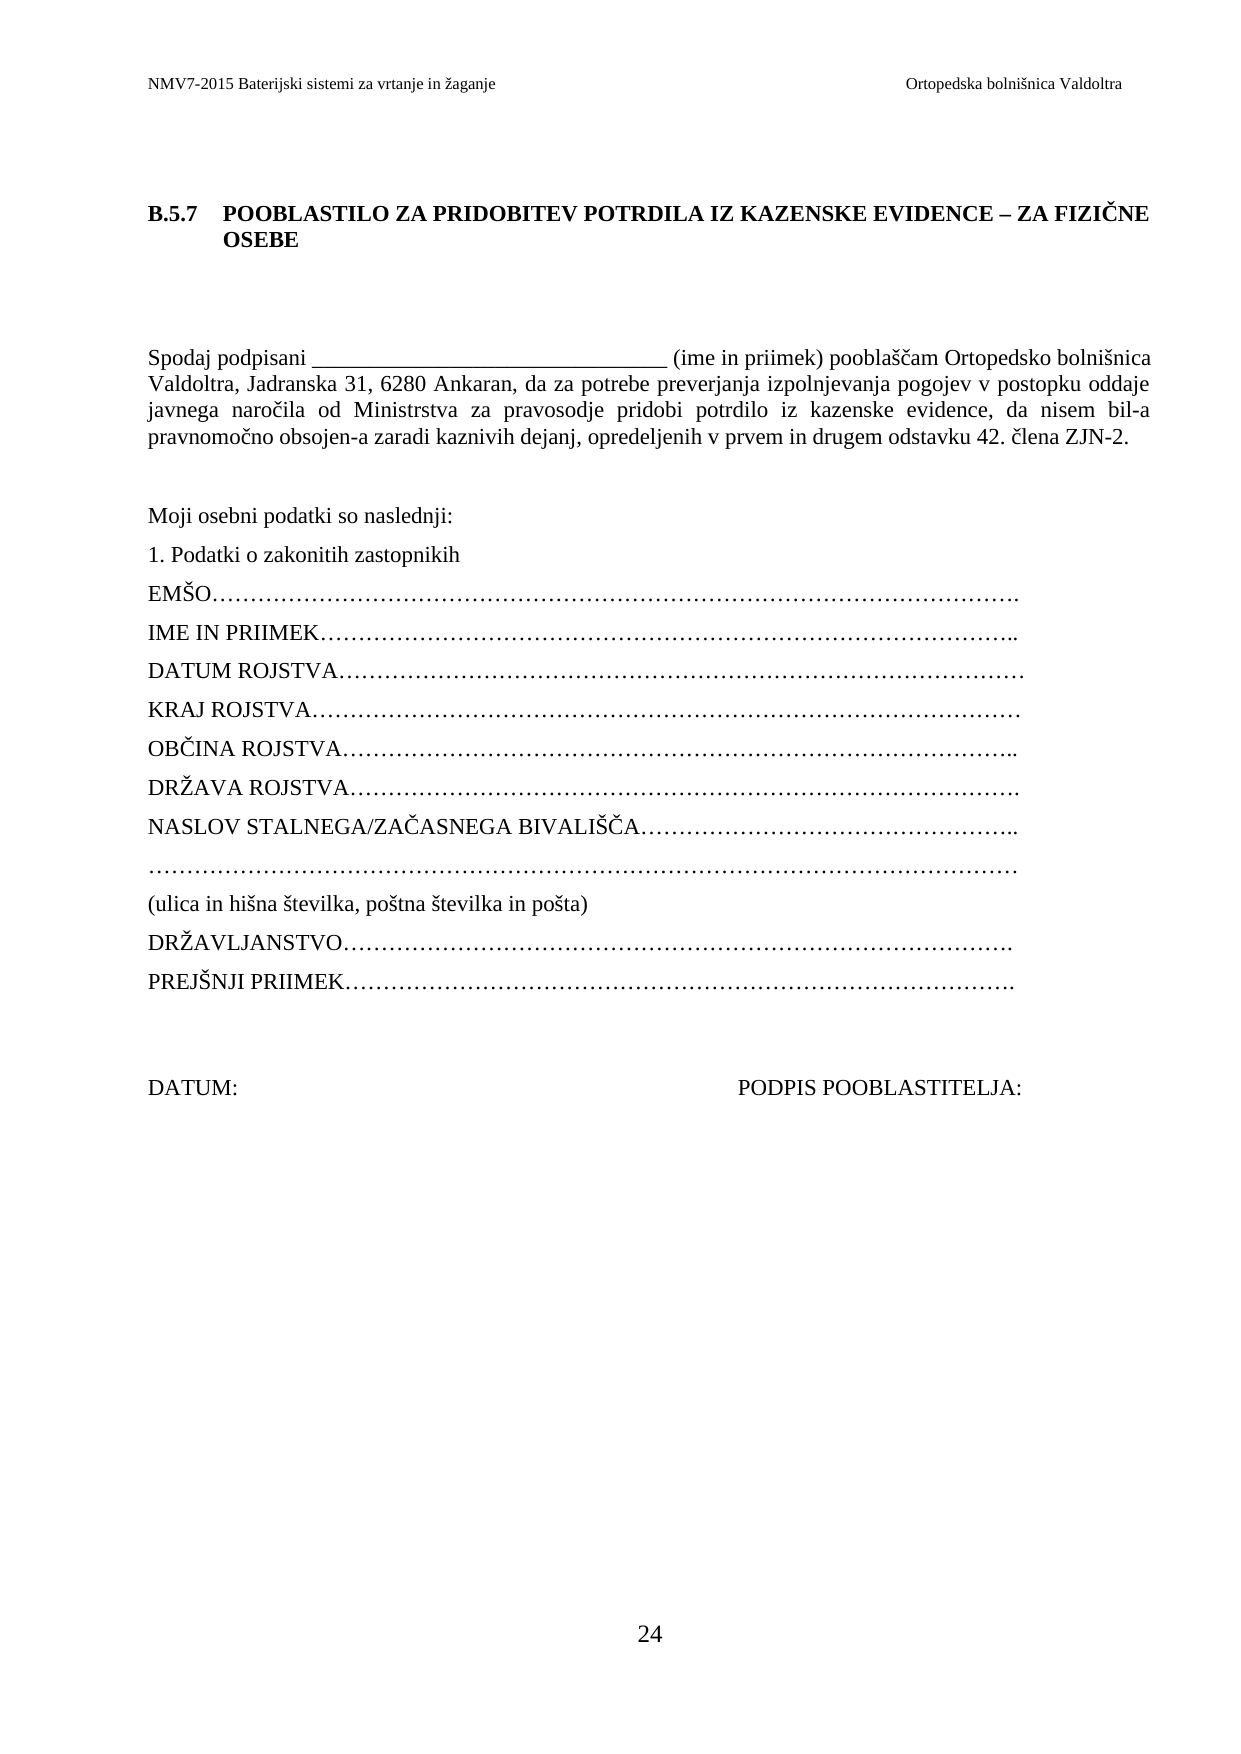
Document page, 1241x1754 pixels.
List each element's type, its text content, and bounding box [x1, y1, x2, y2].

text IME IN PRIIMEK……………………………………………………………………………….. [148, 618, 1226, 645]
text DRŽAVA ROJSTVA……………………………………………………………………………. [148, 774, 1226, 800]
text KRAJ ROJSTVA………………………………………………………………………………… [148, 696, 1226, 723]
text EMŠO……………………………………………………………………………………………. [148, 580, 1226, 606]
text Moji osebni podatki so naslednji: [148, 502, 1152, 528]
text PREJŠNJI PRIIMEK……………………………………………………………………………. [148, 968, 1152, 994]
text …………………………………………………………………………………………………… [148, 852, 1226, 878]
text DATUM: PODPIS POOBLASTITELJA: [148, 1074, 1152, 1100]
text OBČINA ROJSTVA…………………………………………………………………………….. [148, 735, 1226, 761]
text (ulica in hišna številka, poštna številka in pošta) [148, 891, 1226, 917]
subtitle POOBLASTILO ZA PRIDOBITEV POTRDILA IZ KAZENSKE EVIDENCE – ZA FIZIČNE OSEBE [148, 199, 1152, 252]
text DATUM ROJSTVA……………………………………………………………………………… [148, 657, 1226, 684]
text NASLOV STALNEGA/ZAČASNEGA BIVALIŠČA………………………………………….. [148, 813, 1226, 839]
text Spodaj podpisani _______________________________ (ime in priimek) pooblaščam Ortopedsko bolnišnica Valdoltra, Jadranska 31, 6280 Ankaran, da za potrebe preverjanja izpolnjevanja pogojev v postopku oddaje javnega naročila od Ministrstva za pravosodje pridobi potrdilo iz kazenske evidence, da nisem bil-a pravnomočno obsojen-a zaradi kaznivih dejanj, opredeljenih v prvem in drugem odstavku 42. člena ZJN-2. [148, 344, 1152, 449]
text 1. Podatki o zakonitih zastopnikih [148, 541, 1226, 567]
text DRŽAVLJANSTVO……………………………………………………………………………. [148, 929, 1226, 956]
